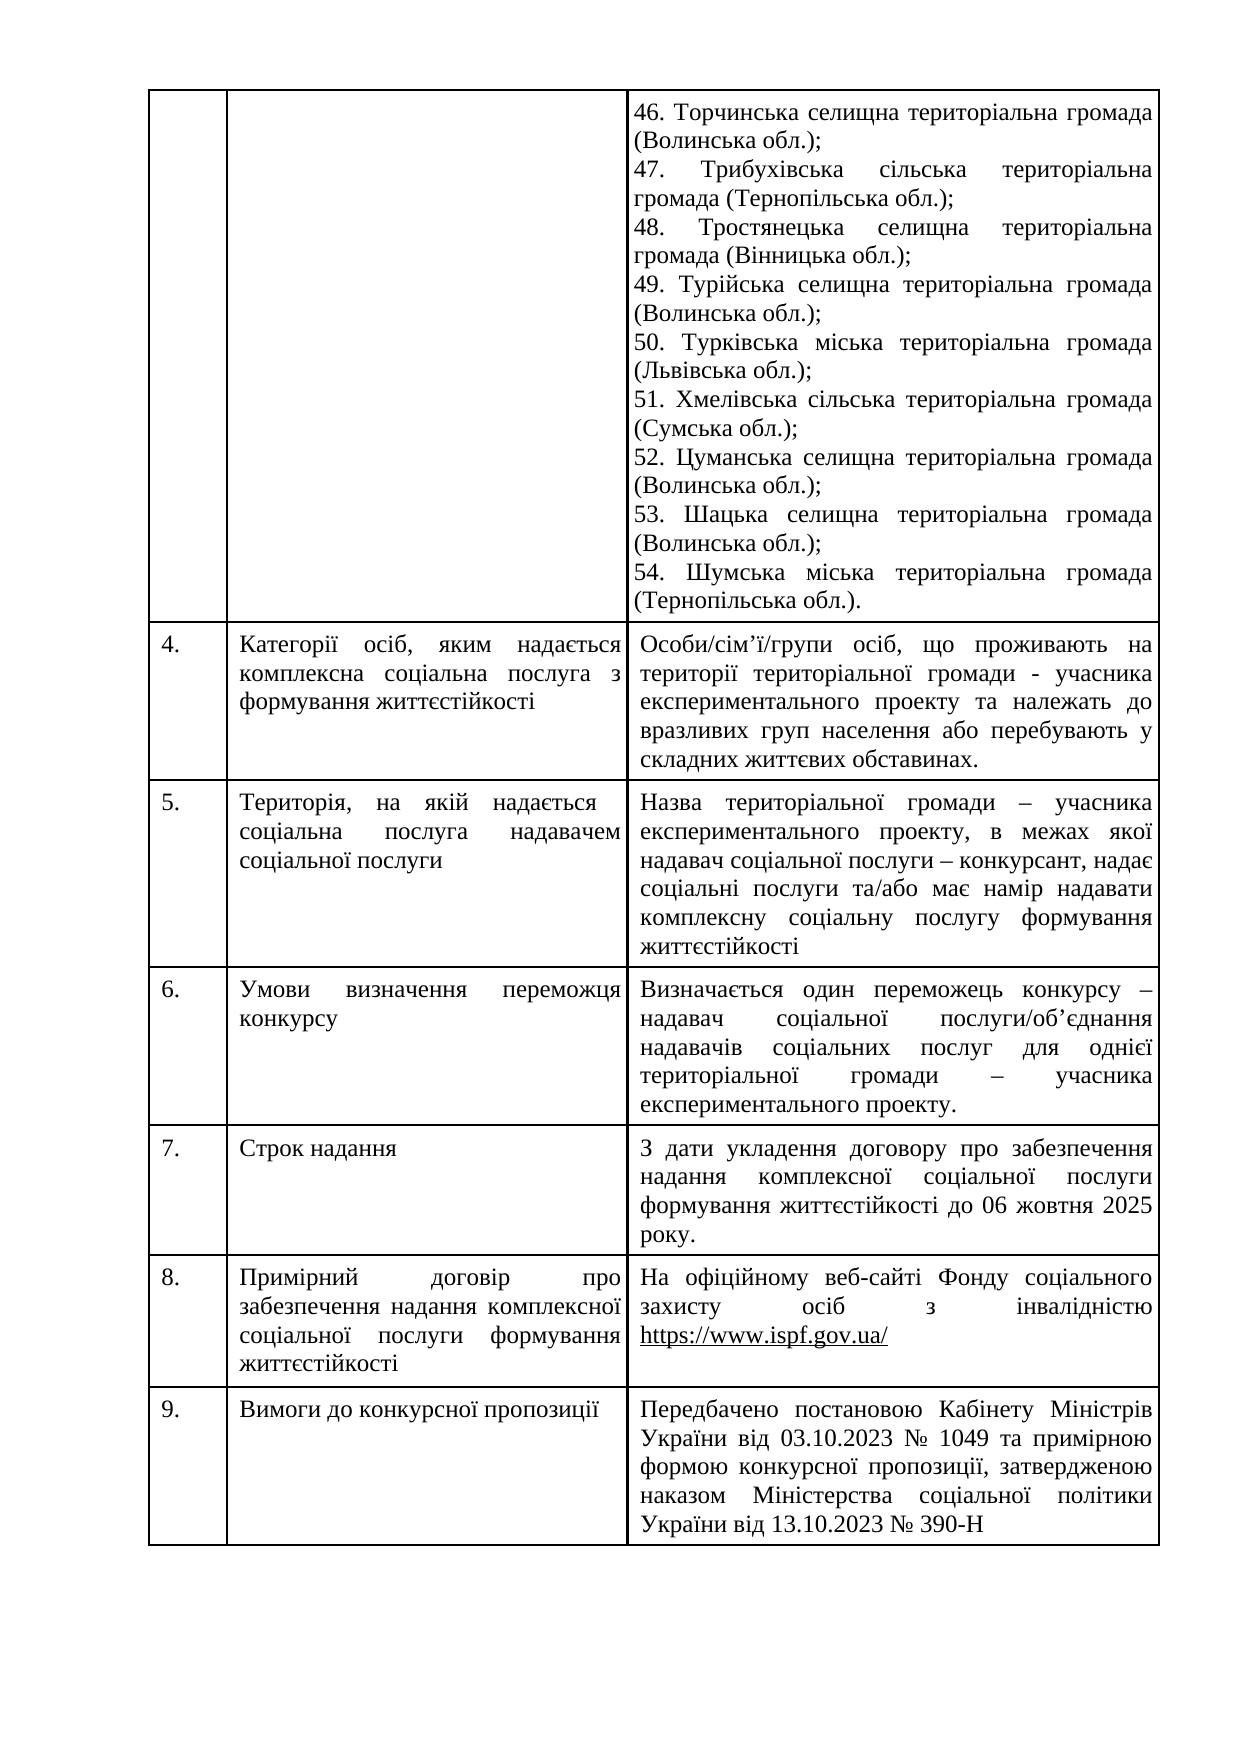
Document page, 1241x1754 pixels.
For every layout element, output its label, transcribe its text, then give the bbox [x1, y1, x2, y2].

table_cell Вимоги до конкурсної пропозиції [228, 1388, 626, 1544]
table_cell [629, 91, 1158, 621]
table_cell Умови визначення переможця конкурсу [228, 968, 626, 1124]
table_cell 9. [150, 1388, 226, 1544]
table_cell Назва територіальної громади – учасника експериментального проекту, в межах якої надавач соціальної послуги – конкурсант, надає соціальні послуги та/або має намір надавати комплексну соціальну послугу формування життєстійкості [629, 781, 1158, 966]
table_cell 3. [150, 91, 226, 621]
table_cell 4. [150, 623, 226, 779]
table_cell 6. [150, 968, 226, 1124]
table_cell 8. [150, 1256, 226, 1386]
table_cell З дати укладення договору про забезпечення надання комплексної соціальної послуги формування життєстійкості до 06 жовтня 2025 року. [629, 1126, 1158, 1254]
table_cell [228, 91, 626, 621]
table_cell Територія, на якій надається соціальна послуга надавачем соціальної послуги [228, 781, 626, 966]
table_cell 7. [150, 1126, 226, 1254]
table_cell Особи/сім’ї/групи осіб, що проживають на території територіальної громади - учасника експериментального проекту та належать до вразливих груп населення або перебувають у складних життєвих обставинах. [629, 623, 1158, 779]
table_cell Передбачено постановою Кабінету Міністрів України від 03.10.2023 № 1049 та примірною формою конкурсної пропозиції, затвердженою наказом Міністерства соціальної політики України від 13.10.2023 № 390-Н [629, 1388, 1158, 1544]
table_cell 5. [150, 781, 226, 966]
table_cell Категорії осіб, яким надається комплексна соціальна послуга з формування життєстійкості [228, 623, 626, 779]
table_cell Примірний договір про забезпечення надання комплексної соціальної послуги формування життєстійкості [228, 1256, 626, 1386]
table_cell На офіційному веб-сайті Фонду соціального захисту осіб з інвалідністю https://www.ispf.gov.ua/ [629, 1256, 1158, 1386]
table_cell Визначається один переможець конкурсу – надавач соціальної послуги/об’єднання надавачів соціальних послуг для однієї територіальної громади – учасника експериментального проекту. [629, 968, 1158, 1124]
table_cell Строк надання [228, 1126, 626, 1254]
